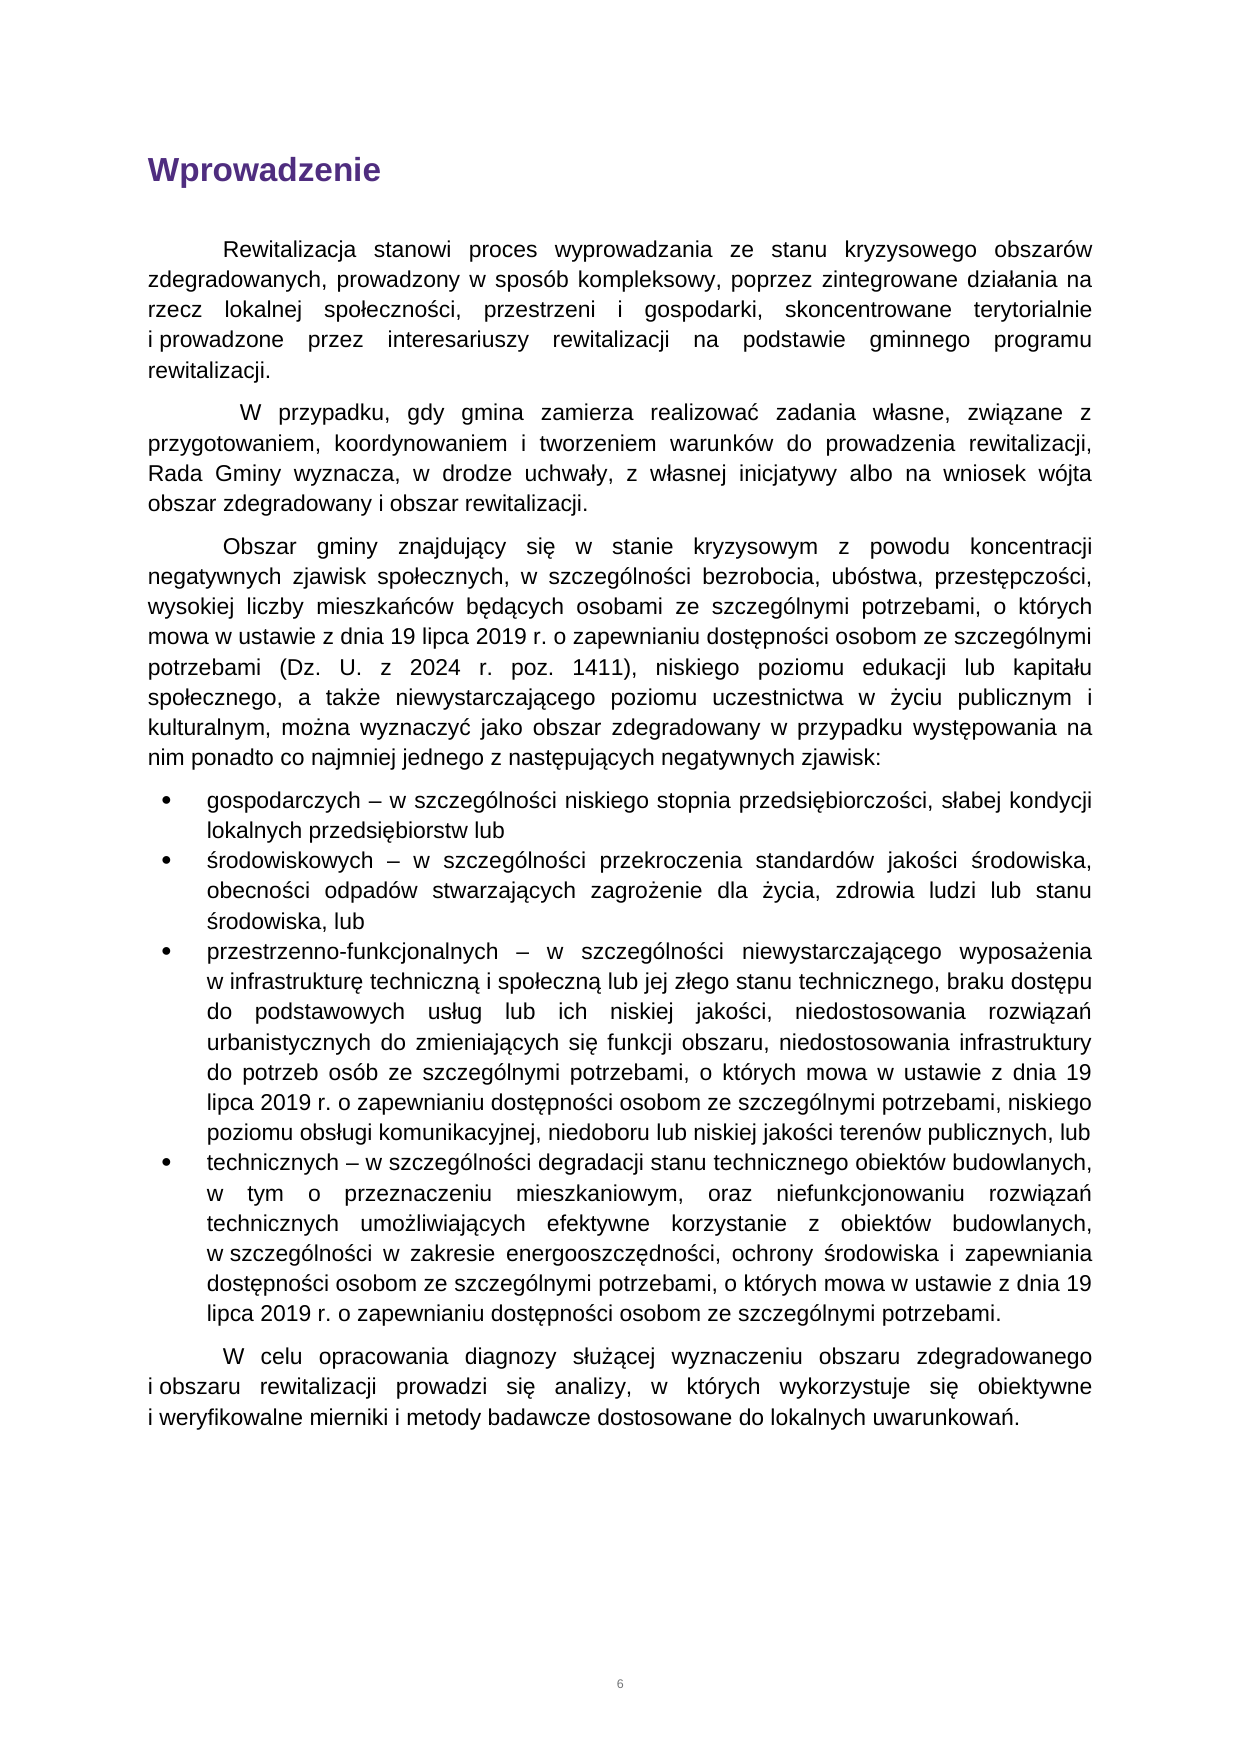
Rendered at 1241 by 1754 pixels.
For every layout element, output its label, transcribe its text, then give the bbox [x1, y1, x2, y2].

list przestrzenno-funkcjonalnych – w szczególności niewystarczającego wyposażenia w infrastrukturę techniczną i społeczną lub jej złego stanu technicznego, braku dostępu do podstawowych usług lub ich niskiej jakości, niedostosowania rozwiązań urbanistycznych do zmieniających się funkcji obszaru, niedostosowania infrastruktury do potrzeb osób ze szczególnymi potrzebami, o których mowa w ustawie z dnia 19 lipca 2019 r. o zapewnianiu dostępności osobom ze szczególnymi potrzebami, niskiego poziomu obsługi komunikacyjnej, niedoboru lub niskiej jakości terenów publicznych, lub [162, 938, 1093, 1146]
subtitle Wprowadzenie [148, 148, 1093, 189]
list gospodarczych – w szczególności niskiego stopnia przedsiębiorczości, słabej kondycji lokalnych przedsiębiorstw lub [162, 787, 1093, 843]
text W celu opracowania diagnozy służącej wyznaczeniu obszaru zdegradowanego i obszaru rewitalizacji prowadzi się analizy, w których wykorzystuje się obiektywne i weryfikowalne mierniki i metody badawcze dostosowane do lokalnych uwarunkowań. [148, 1343, 1093, 1430]
text W przypadku, gdy gmina zamierza realizować zadania własne, związane z przygotowaniem, koordynowaniem i tworzeniem warunków do prowadzenia rewitalizacji, Rada Gminy wyznacza, w drodze uchwały, z własnej inicjatywy albo na wniosek wójta obszar zdegradowany i obszar rewitalizacji. [148, 399, 1093, 516]
text Obszar gminy znajdujący się w stanie kryzysowym z powodu koncentracji negatywnych zjawisk społecznych, w szczególności bezrobocia, ubóstwa, przestępczości, wysokiej liczby mieszkańców będących osobami ze szczególnymi potrzebami, o których mowa w ustawie z dnia 19 lipca 2019 r. o zapewnianiu dostępności osobom ze szczególnymi potrzebami (Dz. U. z 2024 r. poz. 1411), niskiego poziomu edukacji lub kapitału społecznego, a także niewystarczającego poziomu uczestnictwa w życiu publicznym i kulturalnym, można wyznaczyć jako obszar zdegradowany w przypadku występowania na nim ponadto co najmniej jednego z następujących negatywnych zjawisk: [148, 533, 1093, 771]
list technicznych – w szczególności degradacji stanu technicznego obiektów budowlanych, w tym o przeznaczeniu mieszkaniowym, oraz niefunkcjonowaniu rozwiązań technicznych umożliwiających efektywne korzystanie z obiektów budowlanych, w szczególności w zakresie energooszczędności, ochrony środowiska i zapewniania dostępności osobom ze szczególnymi potrzebami, o których mowa w ustawie z dnia 19 lipca 2019 r. o zapewnianiu dostępności osobom ze szczególnymi potrzebami. [162, 1149, 1093, 1327]
text Rewitalizacja stanowi proces wyprowadzania ze stanu kryzysowego obszarów zdegradowanych, prowadzony w sposób kompleksowy, poprzez zintegrowane działania na rzecz lokalnej społeczności, przestrzeni i gospodarki, skoncentrowane terytorialnie i prowadzone przez interesariuszy rewitalizacji na podstawie gminnego programu rewitalizacji. [148, 236, 1093, 383]
list środowiskowych – w szczególności przekroczenia standardów jakości środowiska, obecności odpadów stwarzających zagrożenie dla życia, zdrowia ludzi lub stanu środowiska, lub [162, 847, 1093, 934]
